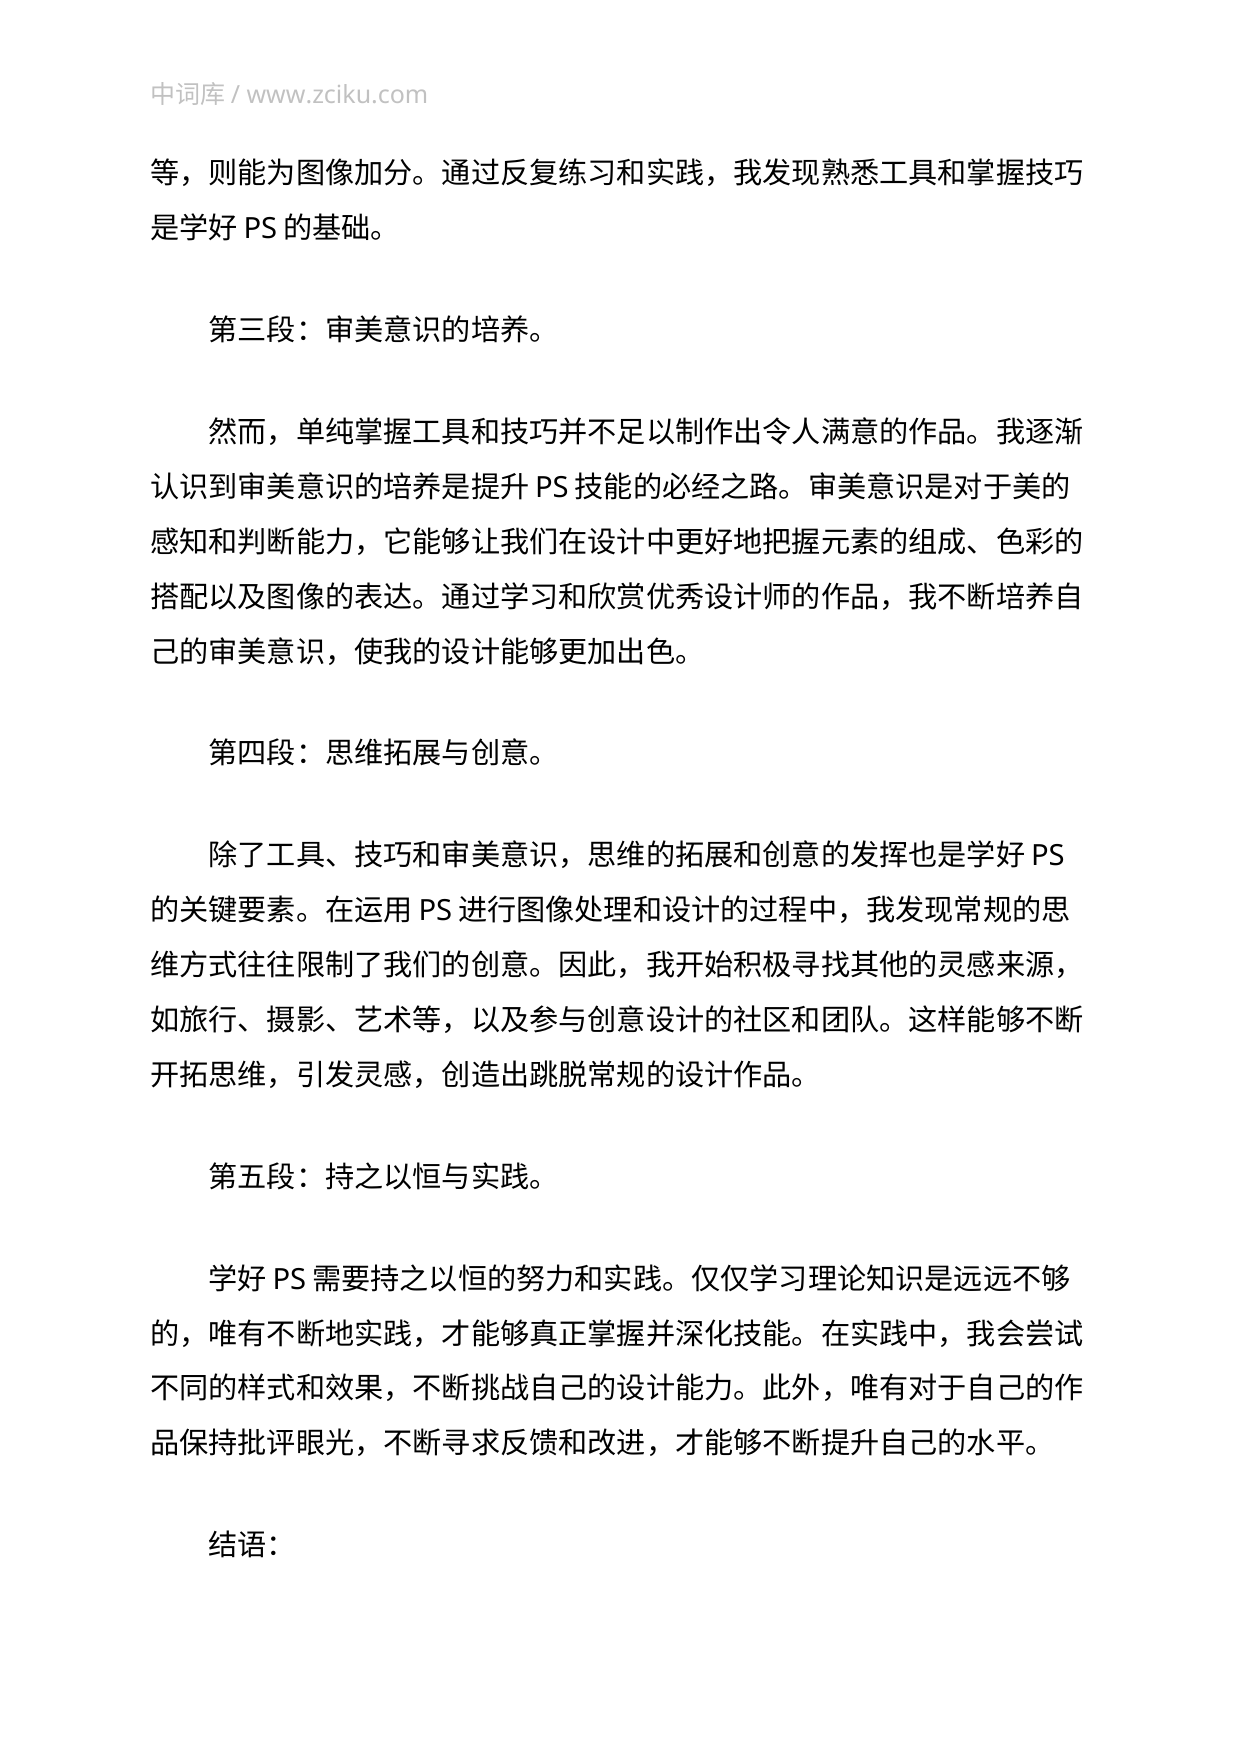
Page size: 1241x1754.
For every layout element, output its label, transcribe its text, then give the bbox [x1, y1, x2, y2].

text 第四段：思维拓展与创意。 [150, 730, 1090, 772]
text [150, 150, 1090, 247]
text 第三段：审美意识的培养。 [150, 307, 1090, 349]
text 学好PS需要持之以恒的努力和实践。仅仅学习理论知识是远远不够的，唯有不断地实践，才能够真正掌握并深化技能。在实践中，我会尝试不同的样式和效果，不断挑战自己的设计能力。此外，唯有对于自己的作品保持批评眼光，不断寻求反馈和改进，才能够不断提升自己的水平。 [150, 1255, 1090, 1462]
text 结语： [150, 1522, 1090, 1564]
text 除了工具、技巧和审美意识，思维的拓展和创意的发挥也是学好PS的关键要素。在运用PS进行图像处理和设计的过程中，我发现常规的思维方式往往限制了我们的创意。因此，我开始积极寻找其他的灵感来源，如旅行、摄影、艺术等，以及参与创意设计的社区和团队。这样能够不断开拓思维，引发灵感，创造出跳脱常规的设计作品。 [150, 832, 1090, 1094]
text 然而，单纯掌握工具和技巧并不足以制作出令人满意的作品。我逐渐认识到审美意识的培养是提升PS技能的必经之路。审美意识是对于美的感知和判断能力，它能够让我们在设计中更好地把握元素的组成、色彩的搭配以及图像的表达。通过学习和欣赏优秀设计师的作品，我不断培养自己的审美意识，使我的设计能够更加出色。 [150, 409, 1090, 671]
text 第五段：持之以恒与实践。 [150, 1153, 1090, 1196]
